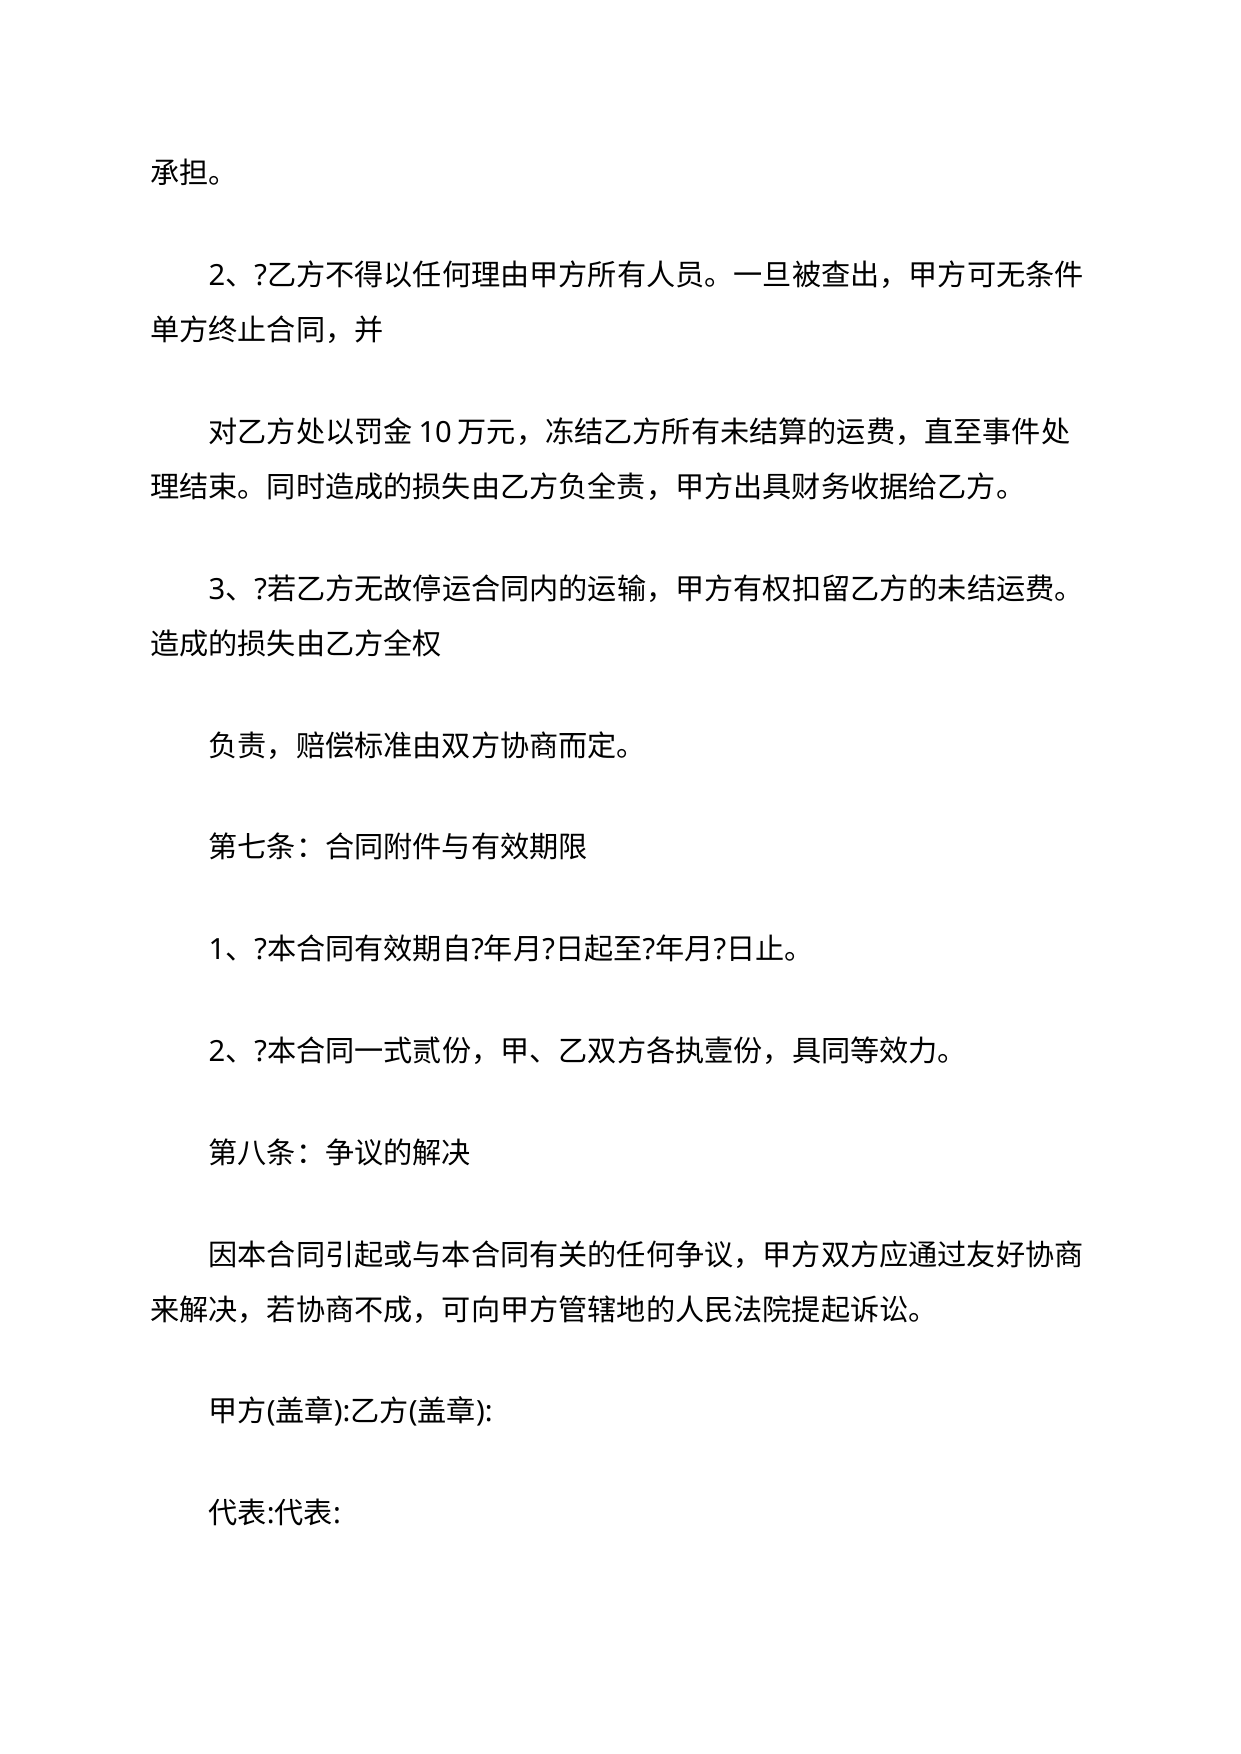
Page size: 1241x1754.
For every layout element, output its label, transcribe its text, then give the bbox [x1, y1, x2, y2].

text 2、?乙方不得以任何理由甲方所有人员。一旦被查出，甲方可无条件单方终止合同，并 [150, 252, 1090, 349]
text 对乙方处以罚金10万元，冻结乙方所有未结算的运费，直至事件处理结束。同时造成的损失由乙方负全责，甲方出具财务收据给乙方。 [150, 408, 1090, 506]
text 1、?本合同有效期自?年月?日起至?年月?日止。 [150, 926, 1090, 968]
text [150, 150, 1090, 192]
text 2、?本合同一式贰份，甲、乙双方各执壹份，具同等效力。 [150, 1028, 1090, 1070]
text 第七条：合同附件与有效期限 [150, 824, 1090, 866]
text 因本合同引起或与本合同有关的任何争议，甲方双方应通过友好协商来解决，若协商不成，可向甲方管辖地的人民法院提起诉讼。 [150, 1231, 1090, 1328]
text 负责，赔偿标准由双方协商而定。 [150, 722, 1090, 764]
text 3、?若乙方无故停运合同内的运输，甲方有权扣留乙方的未结运费。造成的损失由乙方全权 [150, 565, 1090, 663]
text 代表:代表: [150, 1490, 1090, 1532]
text 第八条：争议的解决 [150, 1129, 1090, 1172]
text 甲方(盖章):乙方(盖章): [150, 1388, 1090, 1430]
